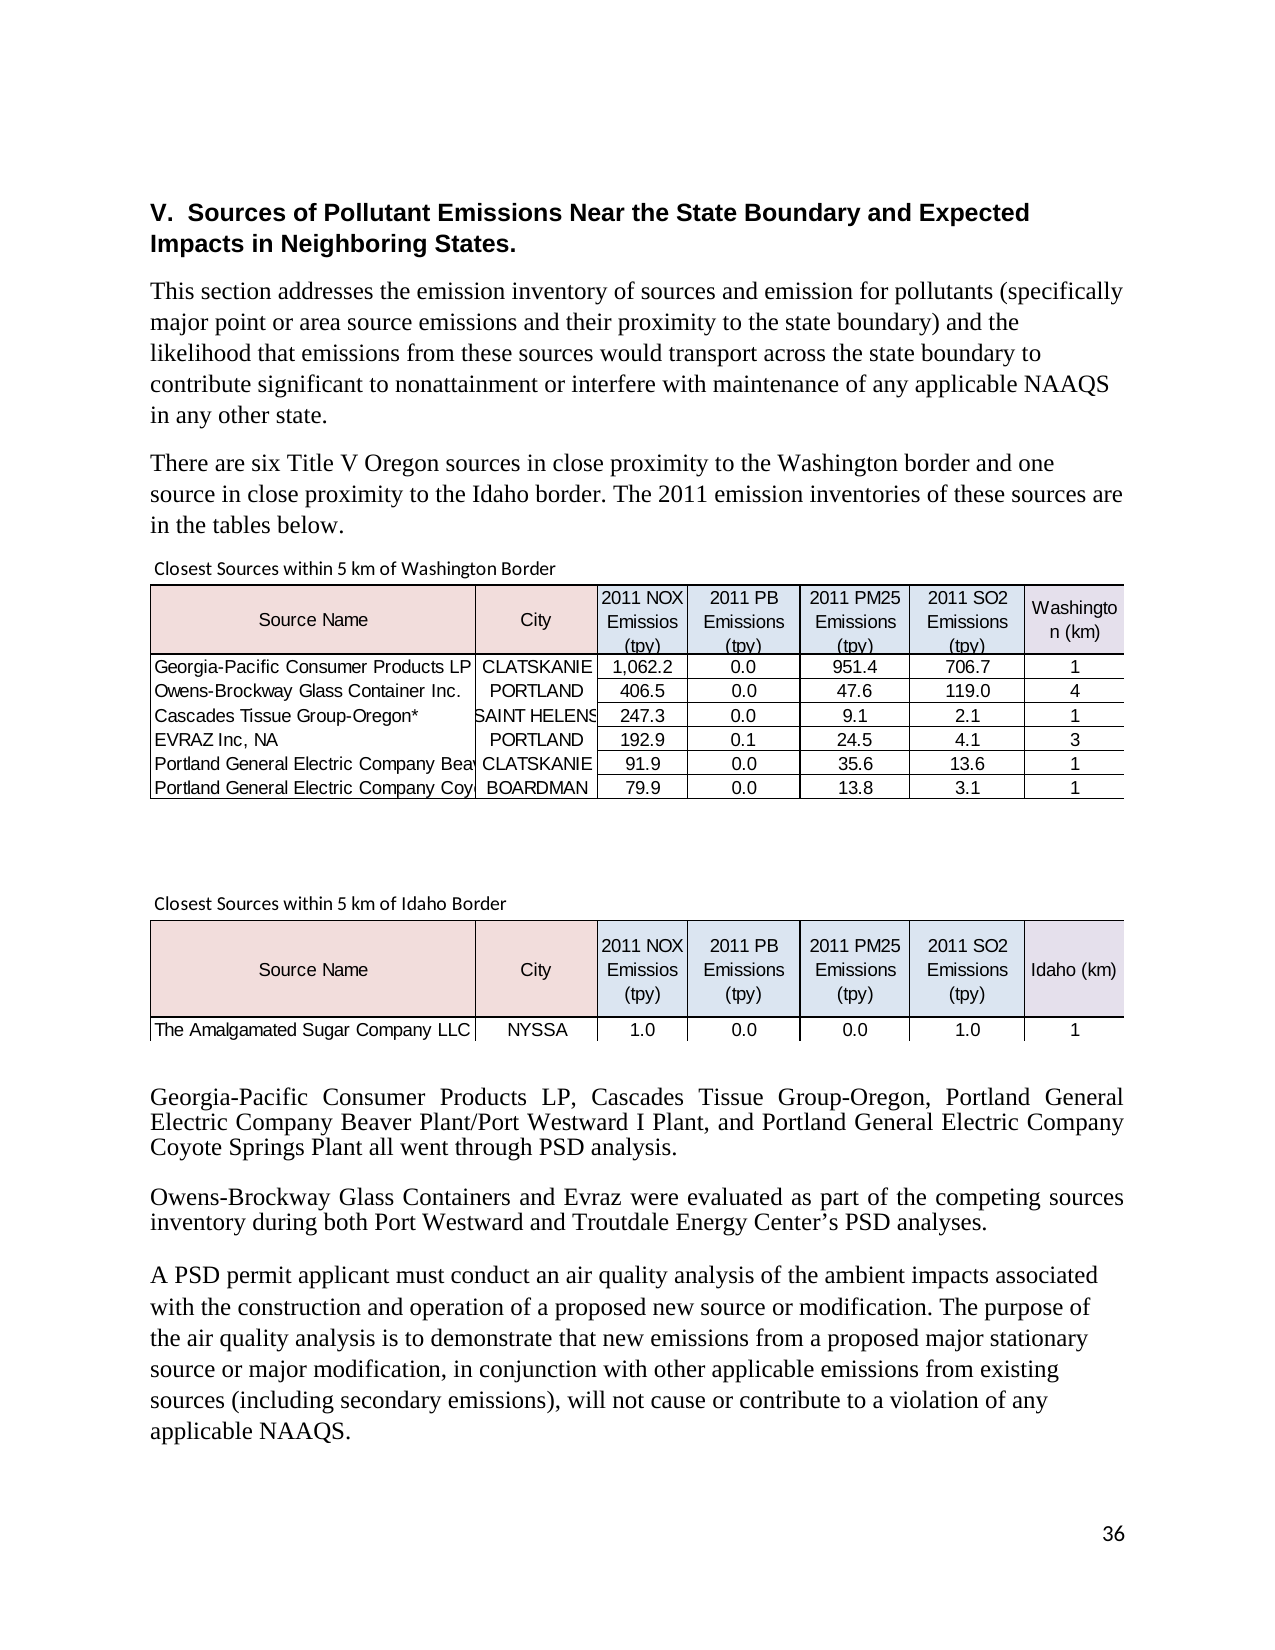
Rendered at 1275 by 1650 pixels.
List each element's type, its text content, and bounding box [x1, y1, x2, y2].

text This section addresses the emission inventory of sources and emission for pollutants (specifically major point or area source emissions and their proximity to the state boundary) and the likelihood that emissions from these sources would transport across the state boundary to contribute significant to nonattainment or interfere with maintenance of any applicable NAAQS in any other state. [150, 276, 1125, 429]
text V. Sources of Pollutant Emissions Near the State Boundary and Expected Impacts in Neighboring States. [150, 198, 1125, 257]
text There are six Title V Oregon sources in close proximity to the Washington border and one source in close proximity to the Idaho border. The 2011 emission inventories of these sources are in the tables below. [150, 448, 1125, 539]
text A PSD permit applicant must conduct an air quality analysis of the ambient impacts associated with the construction and operation of a proposed new source or modification. The purpose of the air quality analysis is to demonstrate that new emissions from a proposed major stationary source or major modification, in conjunction with other applicable emissions from existing sources (including secondary emissions), will not cause or contribute to a violation of any applicable NAAQS. [150, 1261, 1125, 1444]
text Georgia-Pacific Consumer Products LP, Cascades Tissue Group-Oregon, Portland General Electric Company Beaver Plant/Port Westward I Plant, and Portland General Electric Company Coyote Springs Plant all went through PSD analysis. [150, 1086, 1125, 1161]
text Owens-Brockway Glass Containers and Evraz were evaluated as part of the competing sources inventory during both Port Westward and Troutdale Energy Center’s PSD analyses. [150, 1186, 1125, 1236]
